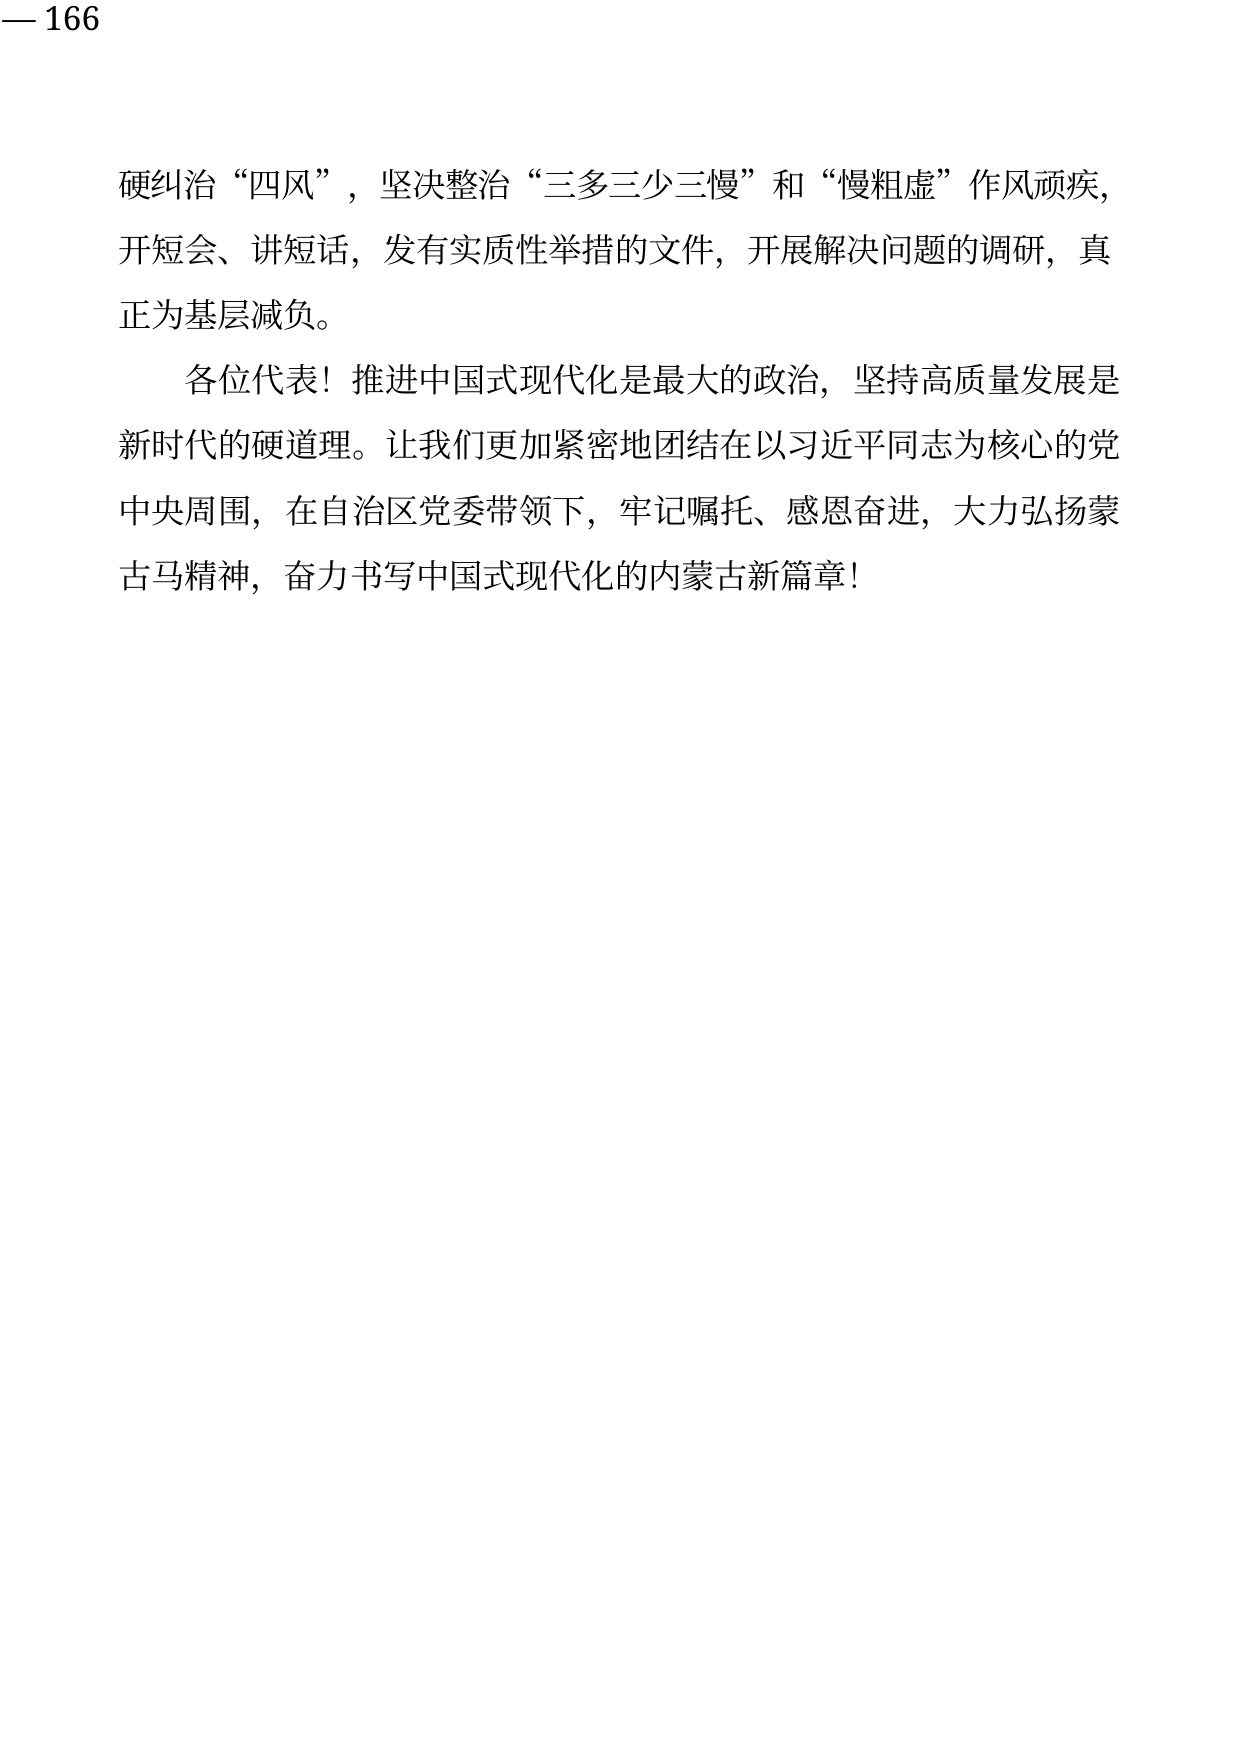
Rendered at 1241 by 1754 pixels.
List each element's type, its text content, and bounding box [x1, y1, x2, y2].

text 各位代表！推进中国式现代化是最大的政治，坚持高质量发展是新时代的硬道理。让我们更加紧密地团结在以习近平同志为核心的党中央周围，在自治区党委带领下，牢记嘱托、感恩奋进，大力弘扬蒙古马精神，奋力书写中国式现代化的内蒙古新篇章！ [118, 354, 1122, 598]
text 硬纠治“四风”，坚决整治“三多三少三慢”和“慢粗虚”作风顽疾，开短会、讲短话，发有实质性举措的文件，开展解决问题的调研，真正为基层减负。 [118, 159, 1139, 337]
